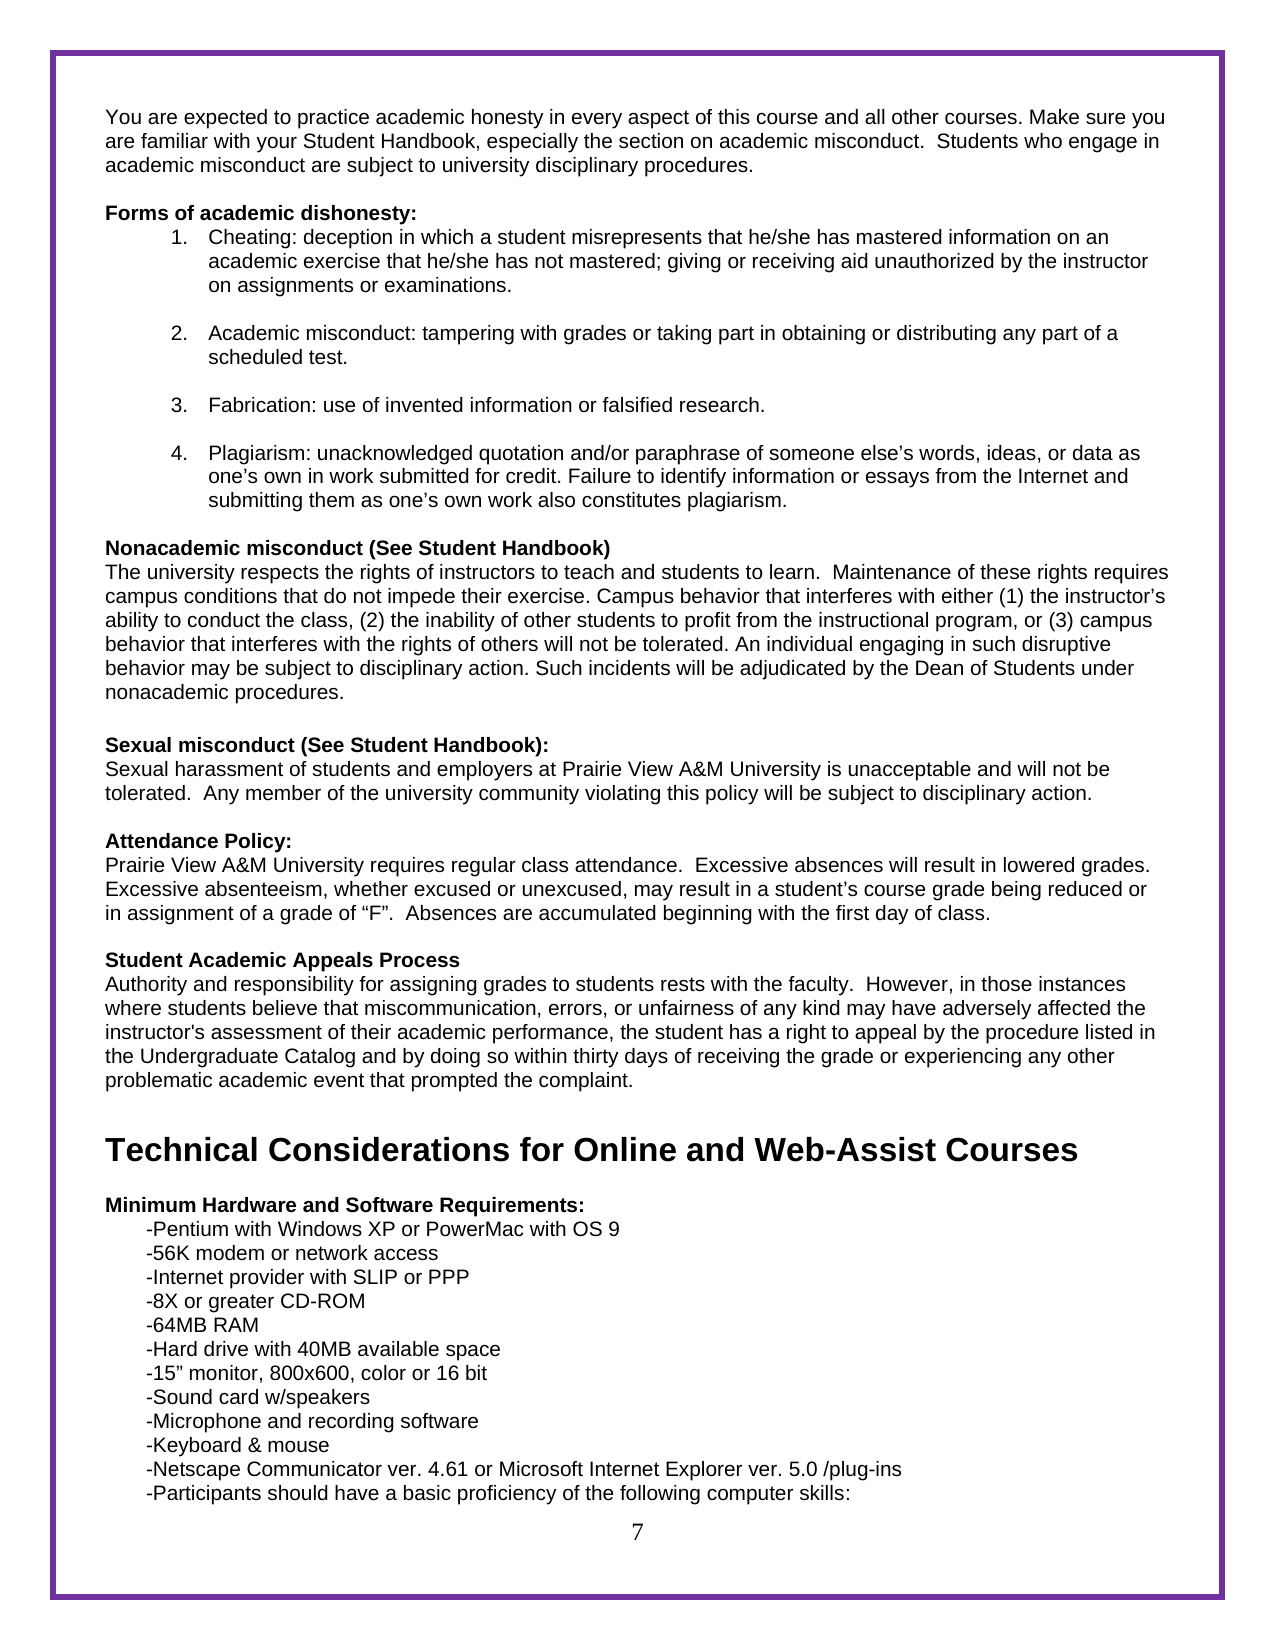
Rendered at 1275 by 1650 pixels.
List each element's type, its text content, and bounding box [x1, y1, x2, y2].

text Technical Considerations for Online and Web-Assist Courses [105, 1131, 1170, 1169]
text Sexual harassment of students and employers at Prairie View A&M University is unacceptable and will not be tolerated. Any member of the university community violating this policy will be subject to disciplinary action. [105, 757, 1170, 804]
text The university respects the rights of instructors to teach and students to learn. Maintenance of these rights requires campus conditions that do not impede their exercise. Campus behavior that interferes with either (1) the instructor’s ability to conduct the class, (2) the inability of other students to profit from the instructional program, or (3) campus behavior that interferes with the rights of others will not be tolerated. An individual engaging in such disruptive behavior may be subject to disciplinary action. Such incidents will be adjudicated by the Dean of Students under nonacademic procedures. [105, 560, 1170, 704]
text Nonacademic misconduct (See Student Handbook) [105, 536, 1170, 560]
text -Sound card w/speakers [105, 1384, 1170, 1408]
text Sexual misconduct (See Student Handbook): [105, 733, 1170, 757]
text -Hard drive with 40MB available space [105, 1337, 1170, 1361]
text Forms of academic dishonesty: [105, 201, 1170, 225]
text -64MB RAM [105, 1313, 1170, 1337]
list Academic misconduct: tampering with grades or taking part in obtaining or distributing any part of a scheduled test. [171, 321, 1170, 368]
text -Pentium with Windows XP or PowerMac with OS 9 [105, 1217, 1170, 1241]
text -Participants should have a basic proficiency of the following computer skills: [105, 1480, 1170, 1504]
text Prairie View A&M University requires regular class attendance. Excessive absences will result in lowered grades. Excessive absenteeism, whether excused or unexcused, may result in a student’s course grade being reduced or in assignment of a grade of “F”. Absences are accumulated beginning with the first day of class. [105, 852, 1170, 924]
text -Keyboard & mouse [105, 1432, 1170, 1456]
text -Internet provider with SLIP or PPP [105, 1265, 1170, 1289]
text -Microphone and recording software [105, 1408, 1170, 1432]
text -56K modem or network access [105, 1241, 1170, 1265]
text Attendance Policy: [105, 828, 1170, 852]
text -8X or greater CD-ROM [105, 1289, 1170, 1313]
text Authority and responsibility for assigning grades to students rests with the faculty. However, in those instances where students believe that miscommunication, errors, or unfairness of any kind may have adversely affected the instructor's assessment of their academic performance, the student has a right to appeal by the procedure listed in the Undergraduate Catalog and by doing so within thirty days of receiving the grade or experiencing any other problematic academic event that prompted the complaint. [105, 972, 1170, 1092]
text You are expected to practice academic honesty in every aspect of this course and all other courses. Make sure you are familiar with your Student Handbook, especially the section on academic misconduct. Students who engage in academic misconduct are subject to university disciplinary procedures. [105, 105, 1170, 177]
list Fabrication: use of invented information or falsified research. [171, 392, 1170, 416]
text Minimum Hardware and Software Requirements: [105, 1193, 1170, 1217]
text -15” monitor, 800x600, color or 16 bit [105, 1361, 1170, 1384]
list Cheating: deception in which a student misrepresents that he/she has mastered information on an academic exercise that he/she has not mastered; giving or receiving aid unauthorized by the instructor on assignments or examinations. [171, 225, 1170, 297]
list Plagiarism: unacknowledged quotation and/or paraphrase of someone else’s words, ideas, or data as one’s own in work submitted for credit. Failure to identify information or essays from the Internet and submitting them as one’s own work also constitutes plagiarism. [171, 440, 1170, 512]
text -Netscape Communicator ver. 4.61 or Microsoft Internet Explorer ver. 5.0 /plug-ins [105, 1456, 1170, 1480]
text Student Academic Appeals Process [105, 948, 1170, 972]
